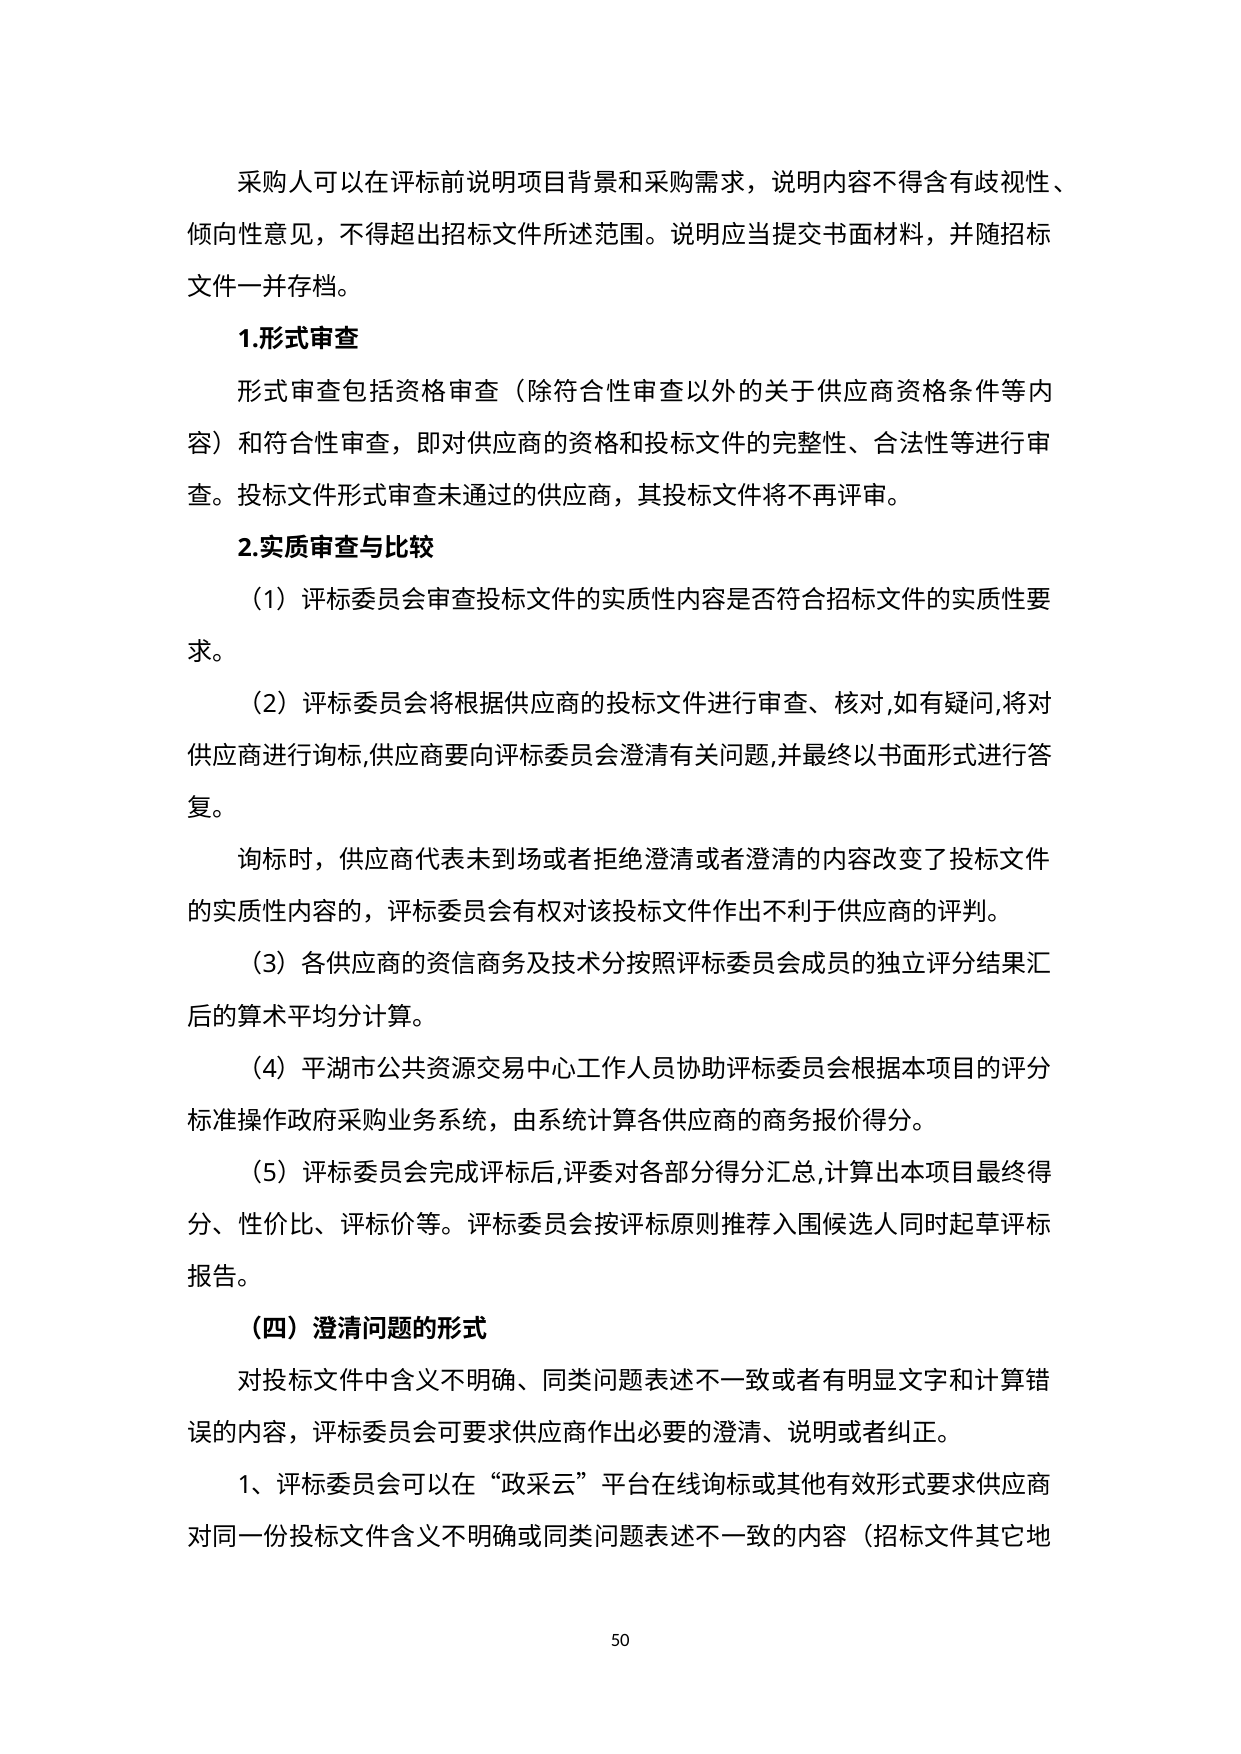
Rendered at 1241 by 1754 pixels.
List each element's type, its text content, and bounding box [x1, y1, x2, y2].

text （四）澄清问题的形式 [187, 1296, 1053, 1348]
text （2）评标委员会将根据供应商的投标文件进行审查、核对,如有疑问,将对供应商进行询标,供应商要向评标委员会澄清有关问题,并最终以书面形式进行答复。 [187, 671, 1053, 827]
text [187, 1452, 1053, 1556]
text 采购人可以在评标前说明项目背景和采购需求，说明内容不得含有歧视性、倾向性意见，不得超出招标文件所述范围。说明应当提交书面材料，并随招标文件一并存档。 [187, 150, 1053, 306]
text （5）评标委员会完成评标后,评委对各部分得分汇总,计算出本项目最终得分、性价比、评标价等。评标委员会按评标原则推荐入围候选人同时起草评标报告。 [187, 1139, 1053, 1296]
text （4）平湖市公共资源交易中心工作人员协助评标委员会根据本项目的评分标准操作政府采购业务系统，由系统计算各供应商的商务报价得分。 [187, 1035, 1053, 1139]
text 2.实质审查与比较 [187, 514, 1053, 567]
text 对投标文件中含义不明确、同类问题表述不一致或者有明显文字和计算错误的内容，评标委员会可要求供应商作出必要的澄清、说明或者纠正。 [187, 1348, 1053, 1452]
text 询标时，供应商代表未到场或者拒绝澄清或者澄清的内容改变了投标文件的实质性内容的，评标委员会有权对该投标文件作出不利于供应商的评判。 [187, 827, 1053, 931]
text 1.形式审查 [187, 306, 1053, 358]
text 形式审查包括资格审查（除符合性审查以外的关于供应商资格条件等内容）和符合性审查，即对供应商的资格和投标文件的完整性、合法性等进行审查。投标文件形式审查未通过的供应商，其投标文件将不再评审。 [187, 358, 1053, 514]
text （1）评标委员会审查投标文件的实质性内容是否符合招标文件的实质性要求。 [187, 567, 1053, 671]
text （3）各供应商的资信商务及技术分按照评标委员会成员的独立评分结果汇后的算术平均分计算。 [187, 931, 1053, 1035]
